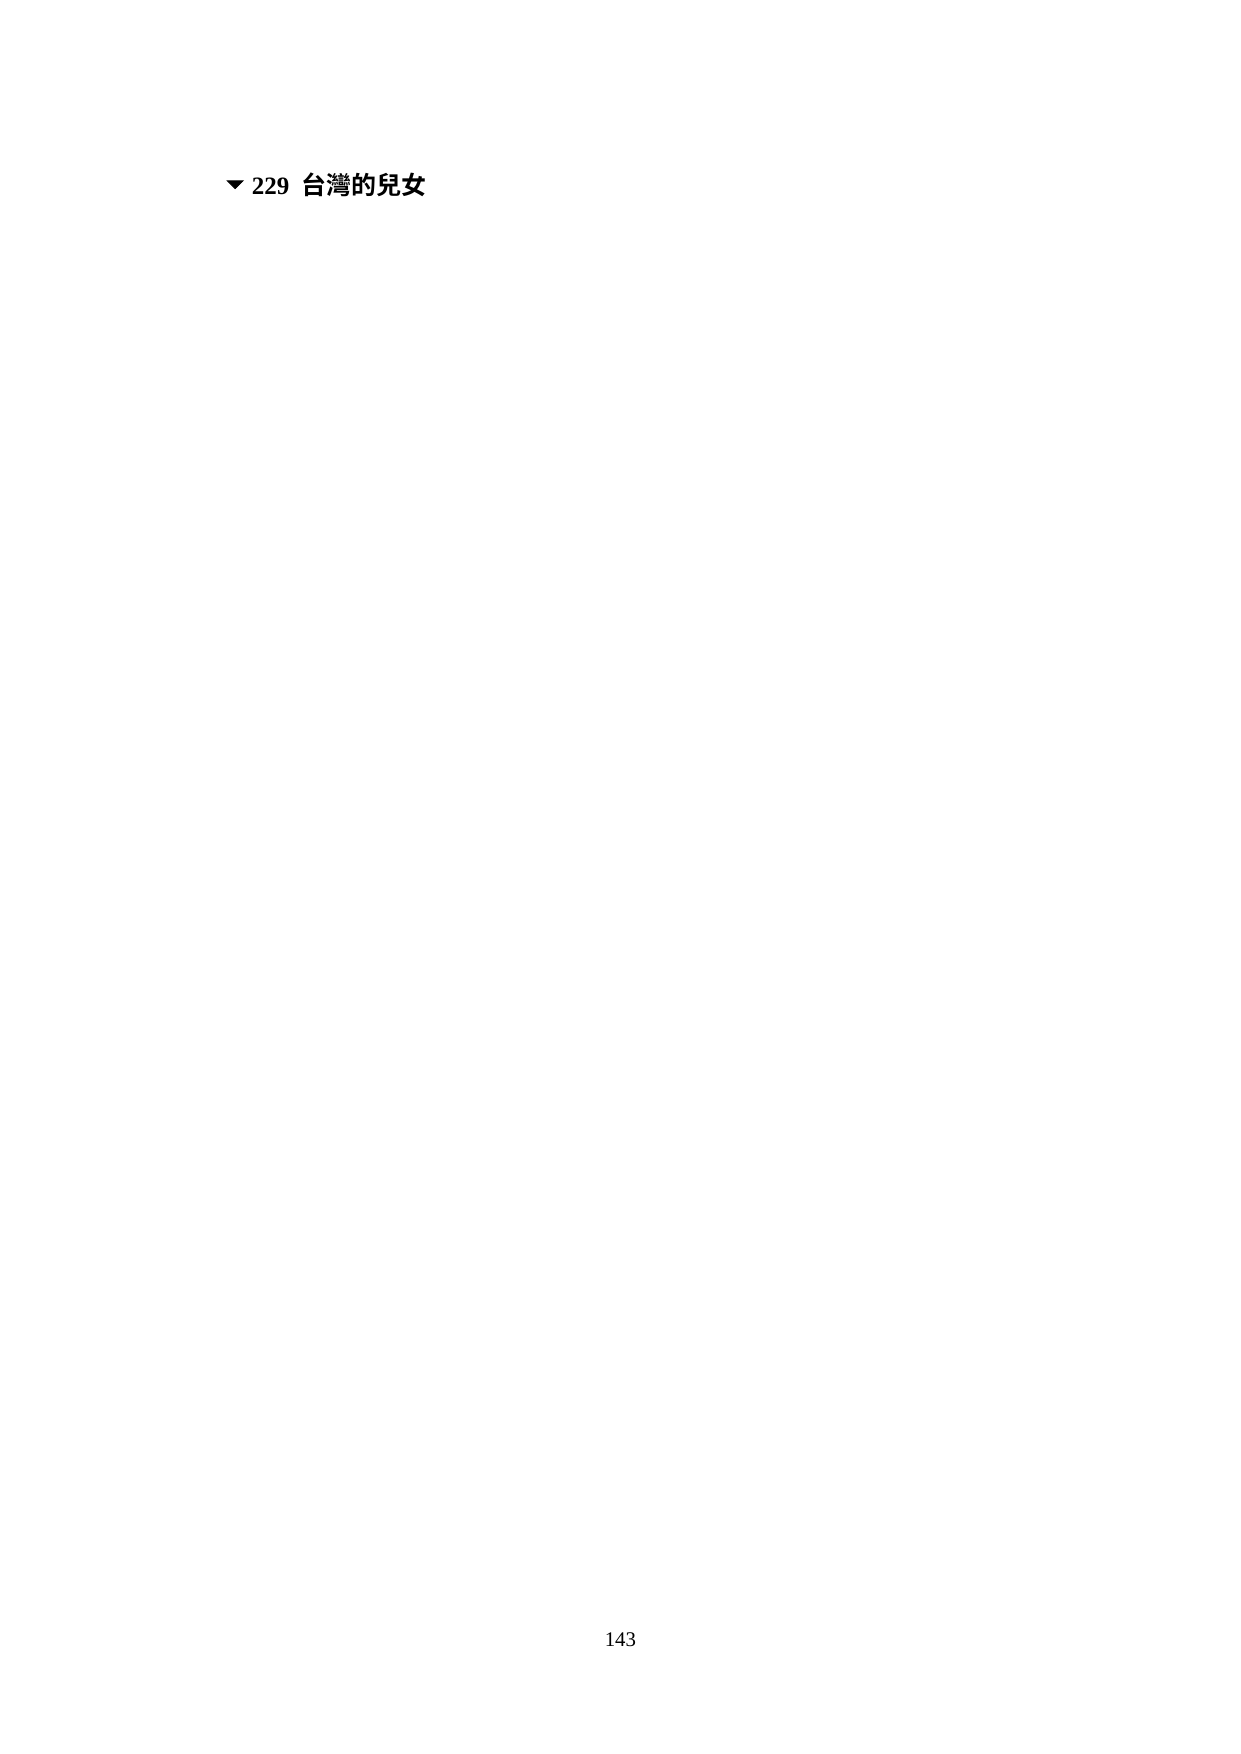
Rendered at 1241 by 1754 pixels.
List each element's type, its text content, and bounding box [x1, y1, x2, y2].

text 229 台灣的兒女 [187, 164, 1053, 202]
